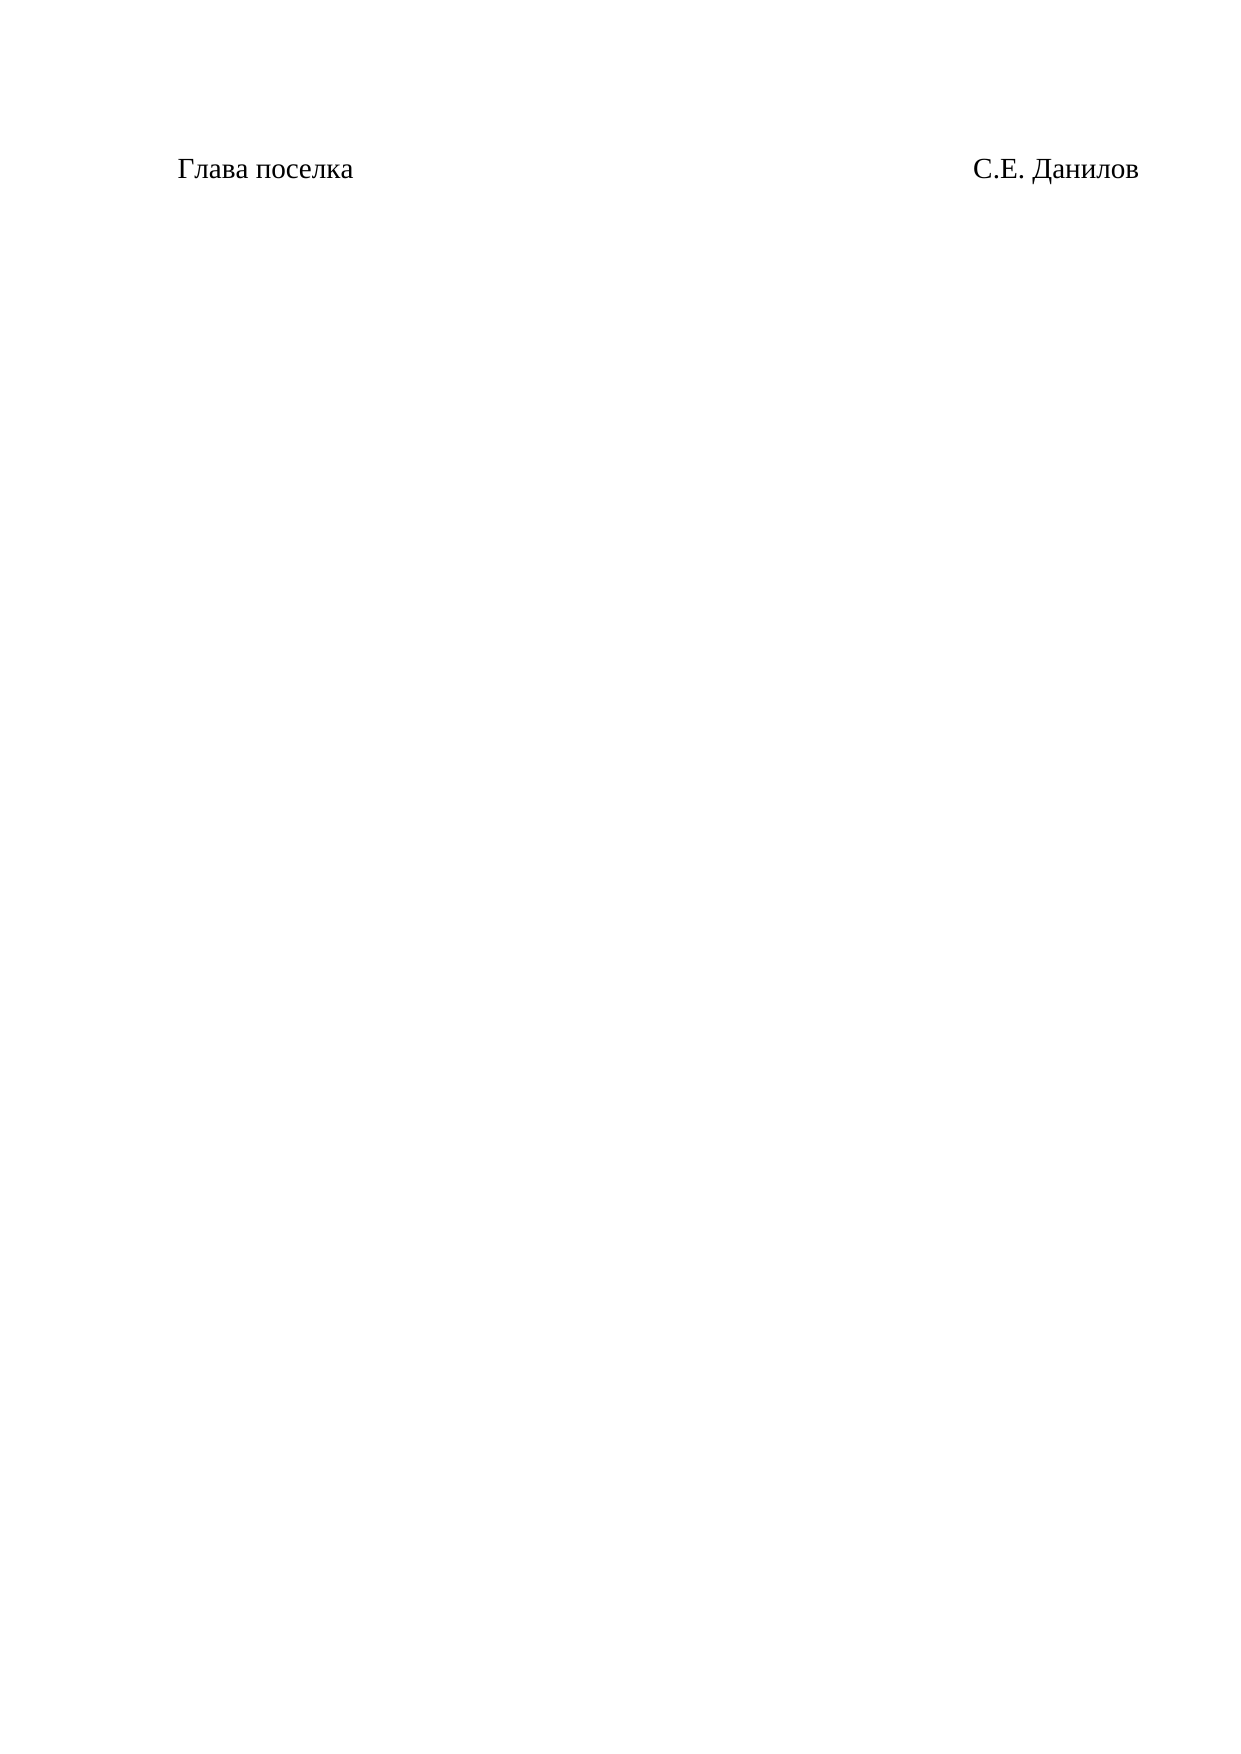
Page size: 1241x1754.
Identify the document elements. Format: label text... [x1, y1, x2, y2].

text Глава поселка С.Е. Данилов [177, 152, 1152, 185]
